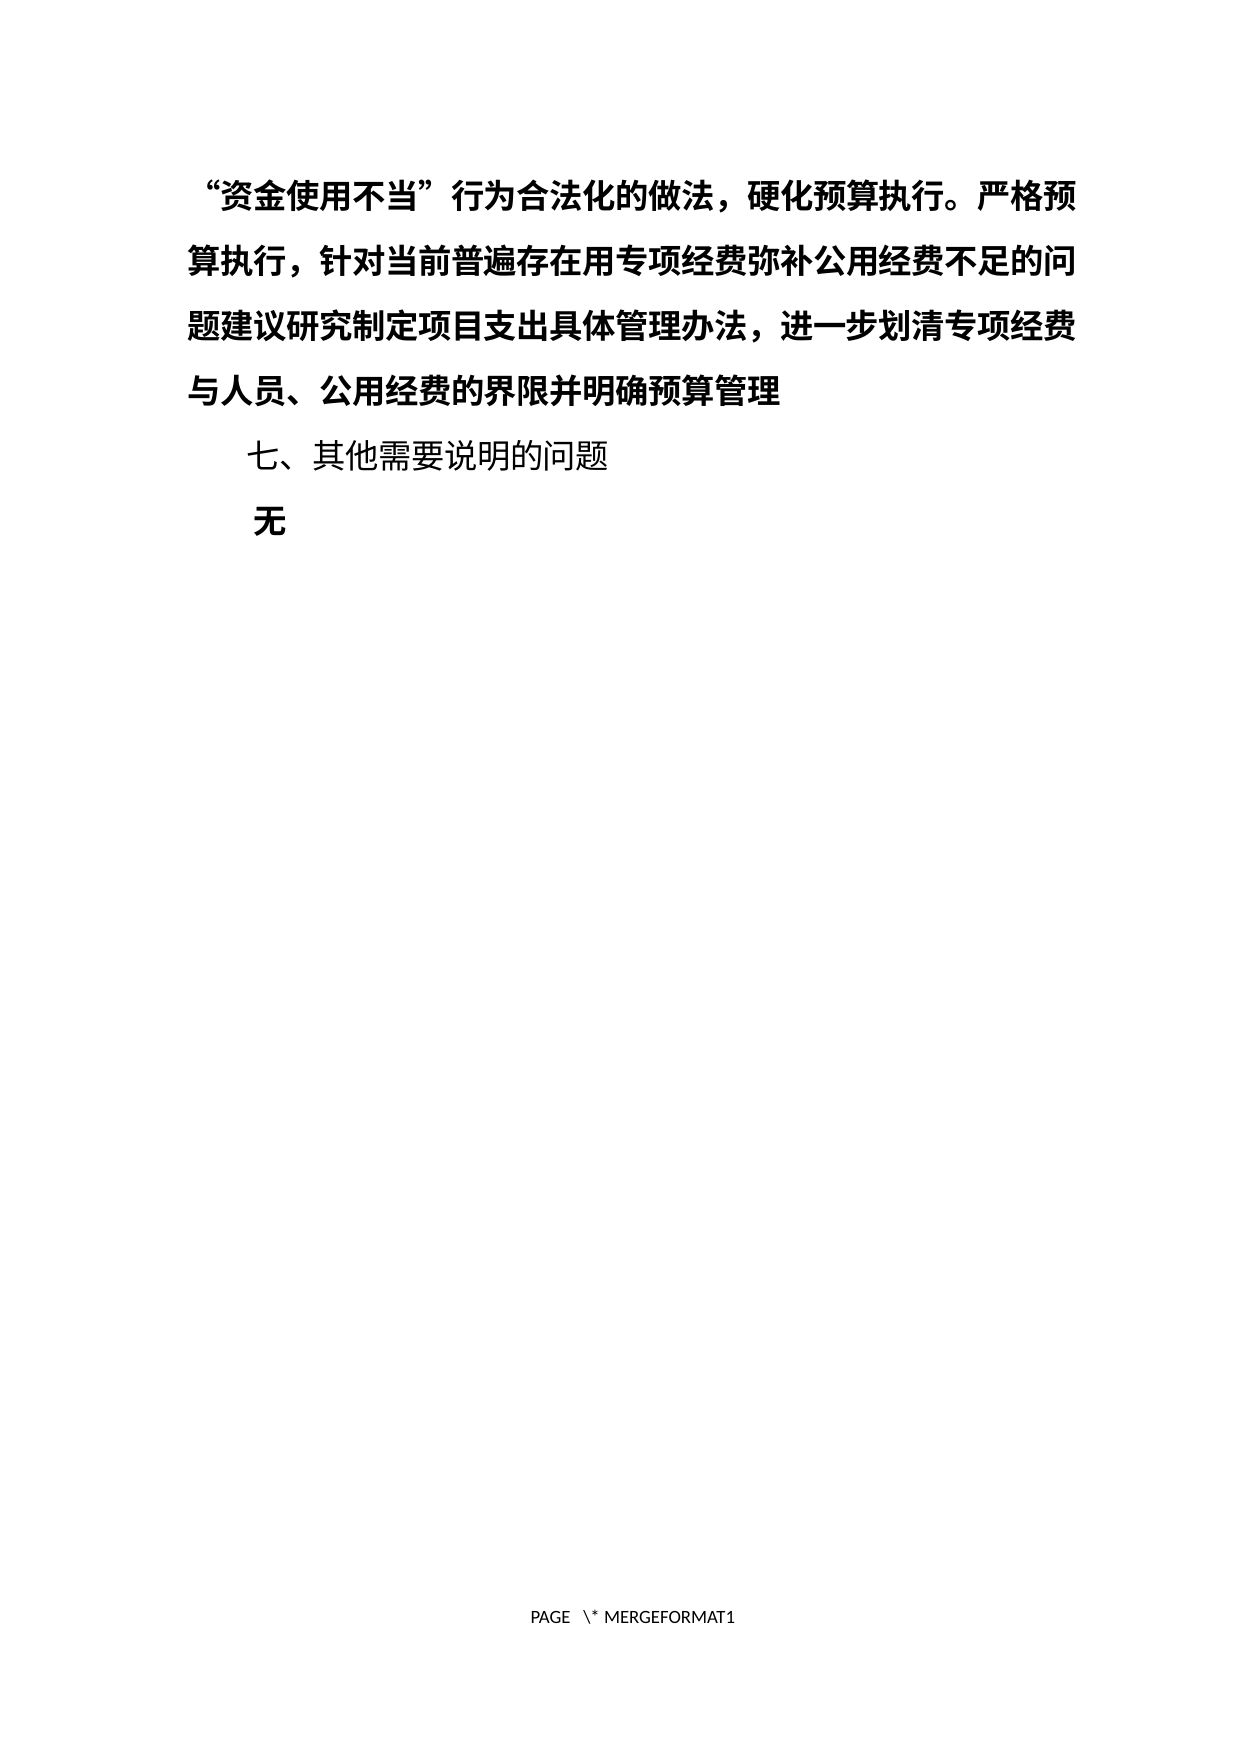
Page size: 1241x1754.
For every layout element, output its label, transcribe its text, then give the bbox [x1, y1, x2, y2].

text 七、其他需要说明的问题 [187, 422, 1078, 487]
text 无 [187, 487, 1078, 552]
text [187, 162, 1078, 422]
